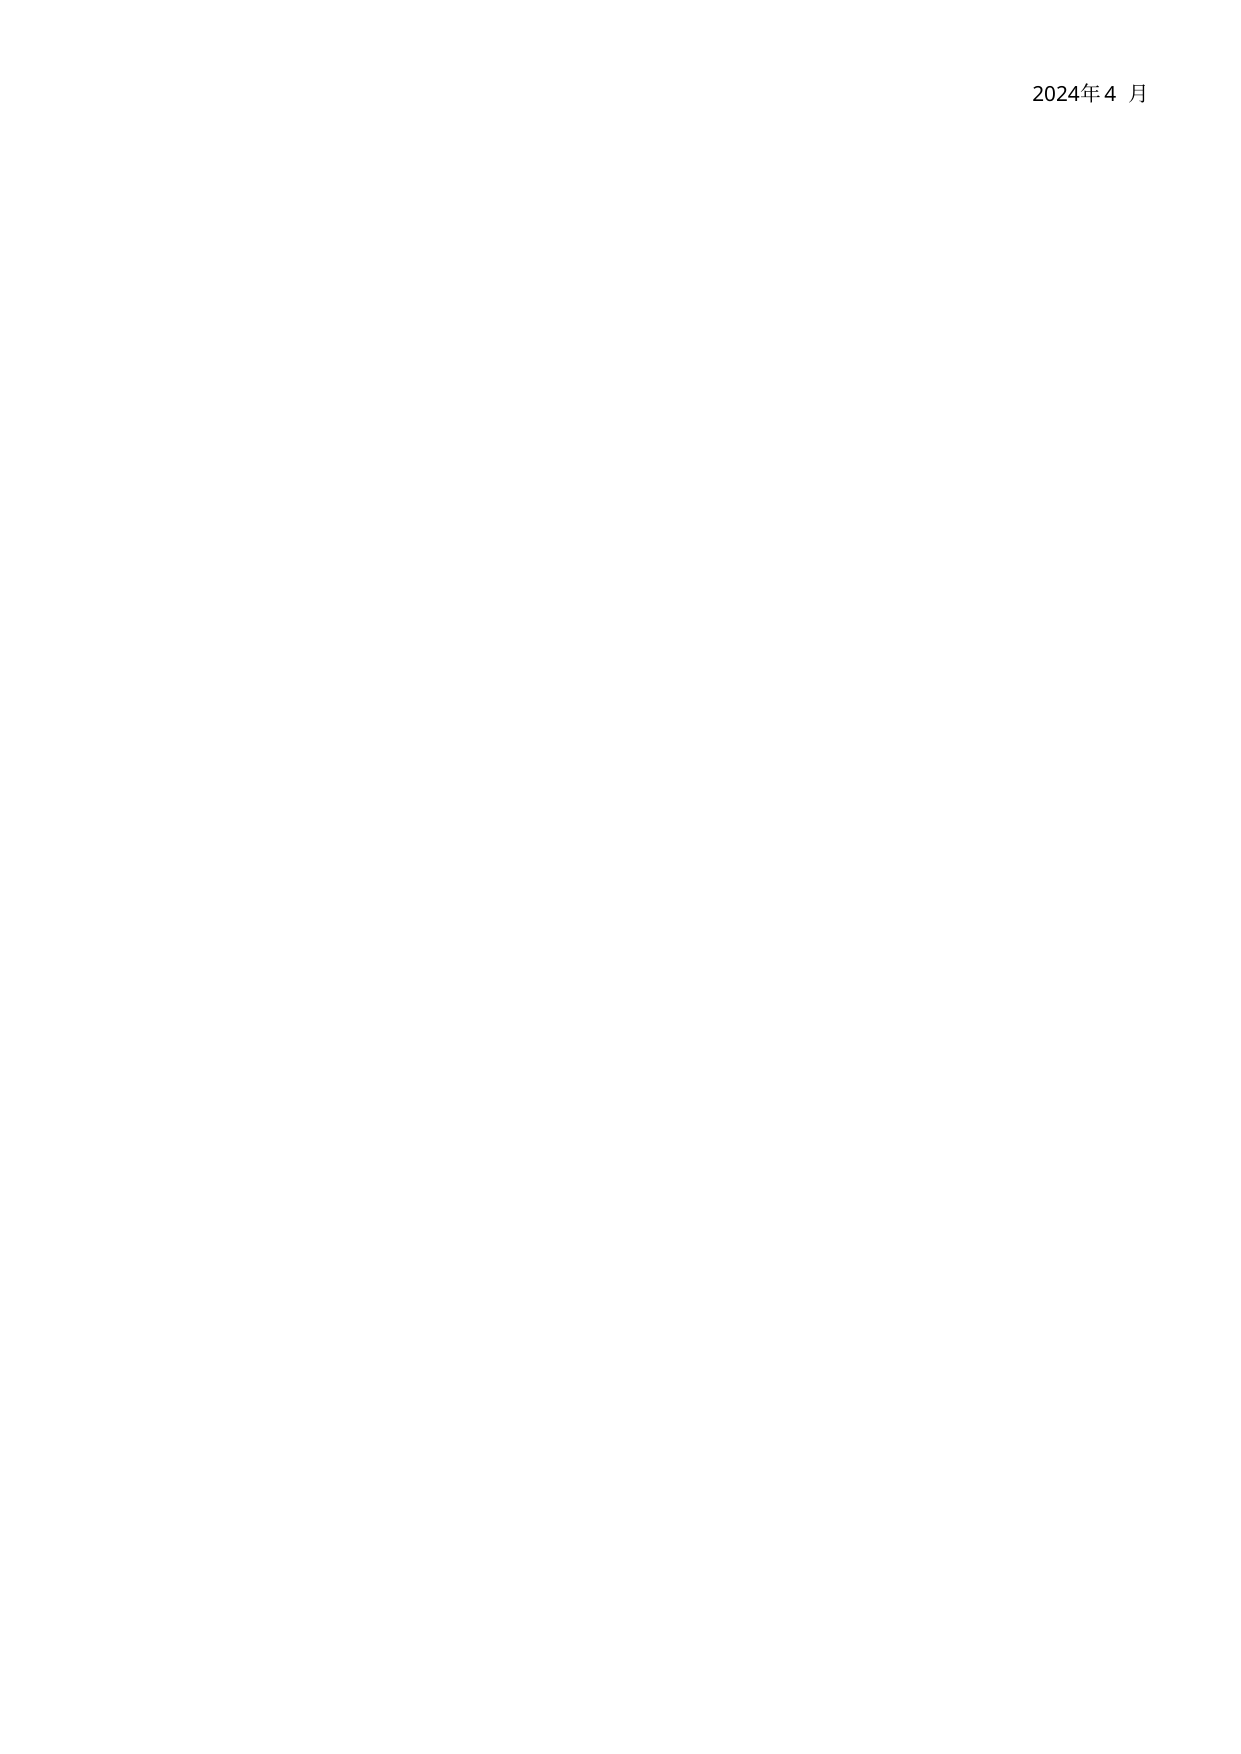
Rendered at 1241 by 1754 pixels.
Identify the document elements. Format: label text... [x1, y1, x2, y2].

text 2024年4月 [117, 78, 1152, 108]
